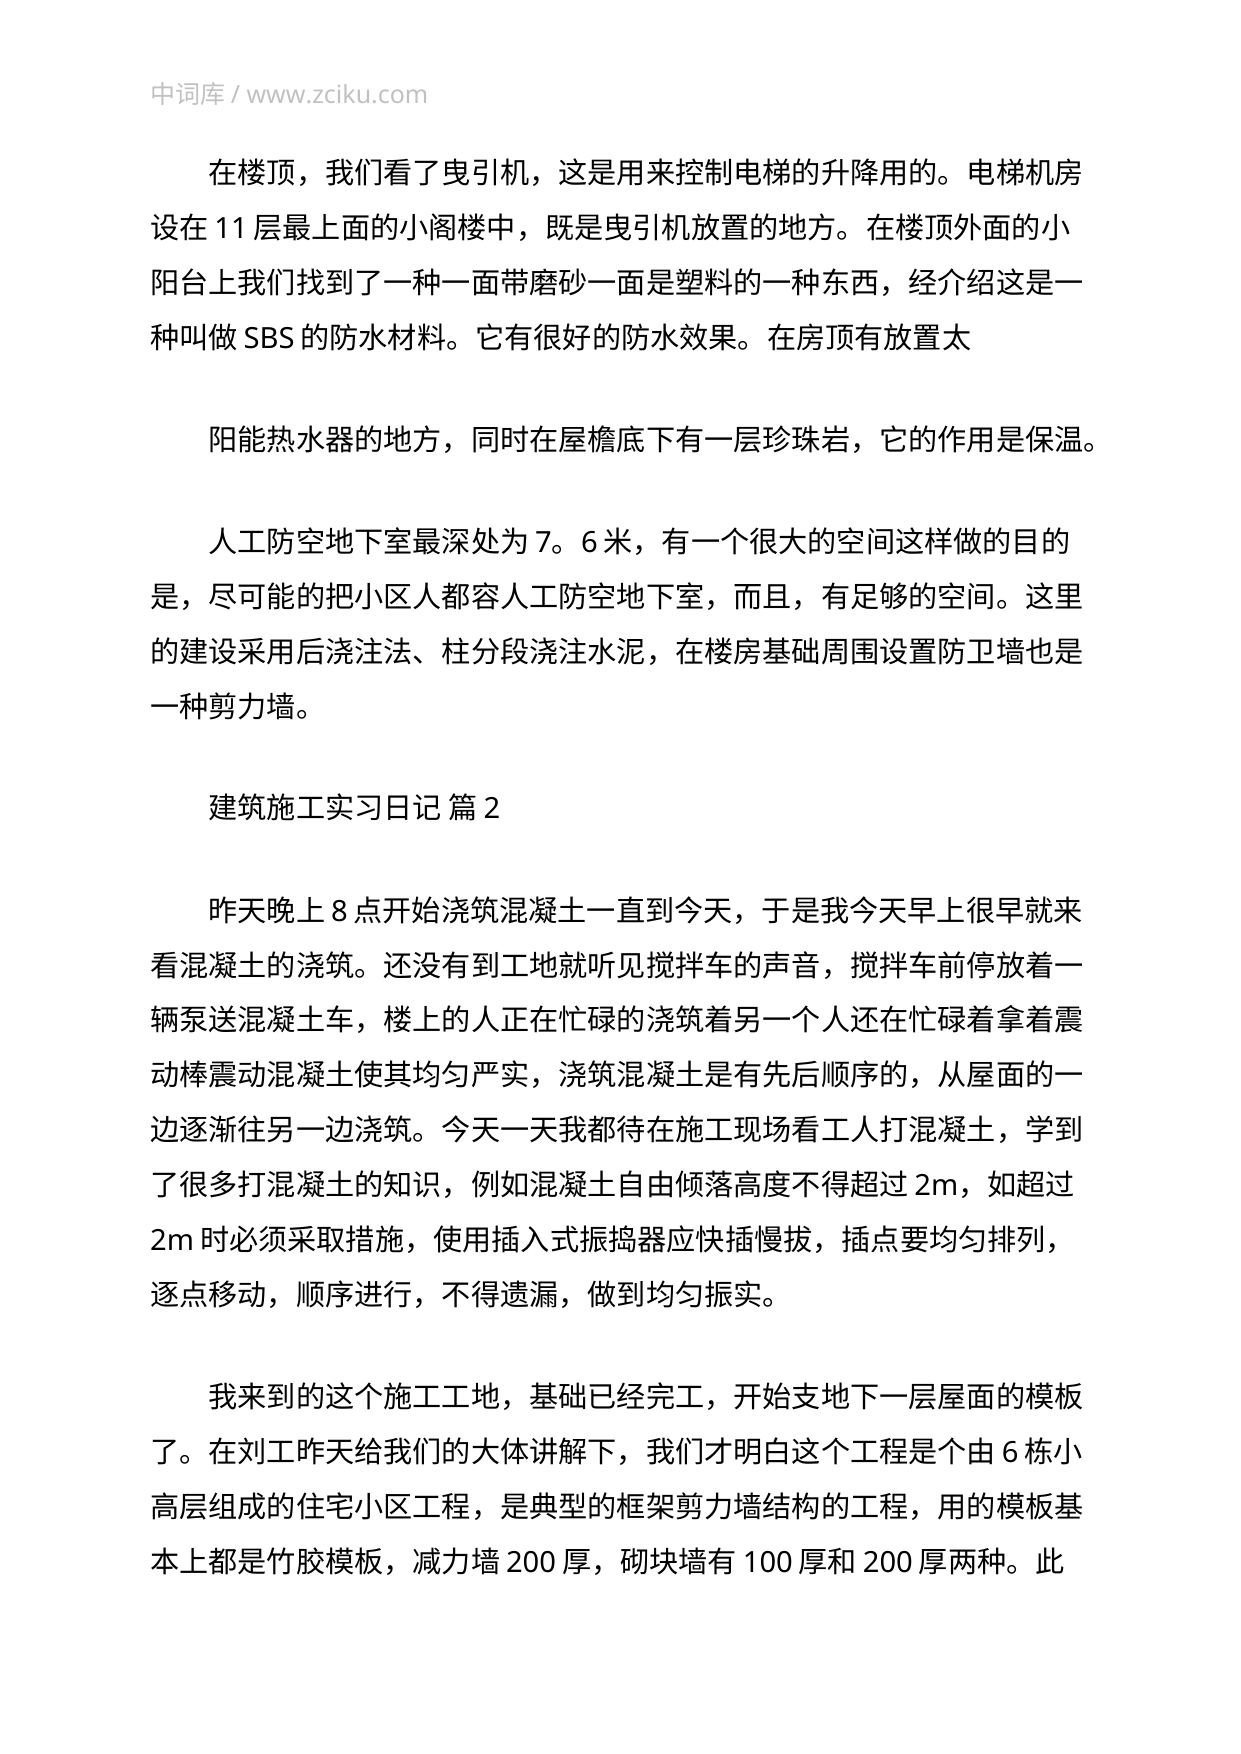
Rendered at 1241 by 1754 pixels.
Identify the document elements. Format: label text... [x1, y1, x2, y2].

text 昨天晚上8点开始浇筑混凝土一直到今天，于是我今天早上很早就来看混凝土的浇筑。还没有到工地就听见搅拌车的声音，搅拌车前停放着一辆泵送混凝土车，楼上的人正在忙碌的浇筑着另一个人还在忙碌着拿着震动棒震动混凝土使其均匀严实，浇筑混凝土是有先后顺序的，从屋面的一边逐渐往另一边浇筑。今天一天我都待在施工现场看工人打混凝土，学到了很多打混凝土的知识，例如混凝土自由倾落高度不得超过2m，如超过2m时必须采取措施，使用插入式振捣器应快插慢拔，插点要均匀排列，逐点移动，顺序进行，不得遗漏，做到均匀振实。 [150, 887, 1090, 1314]
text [150, 1373, 1090, 1581]
text 在楼顶，我们看了曳引机，这是用来控制电梯的升降用的。电梯机房设在11层最上面的小阁楼中，既是曳引机放置的地方。在楼顶外面的小阳台上我们找到了一种一面带磨砂一面是塑料的一种东西，经介绍这是一种叫做SBS的防水材料。它有很好的防水效果。在房顶有放置太 [150, 150, 1090, 357]
text 人工防空地下室最深处为7。6米，有一个很大的空间这样做的目的是，尽可能的把小区人都容人工防空地下室，而且，有足够的空间。这里的建设采用后浇注法、柱分段浇注水泥，在楼房基础周围设置防卫墙也是一种剪力墙。 [150, 518, 1090, 726]
text 建筑施工实习日记 篇2 [150, 785, 1090, 827]
text 阳能热水器的地方，同时在屋檐底下有一层珍珠岩，它的作用是保温。 [150, 417, 1090, 459]
